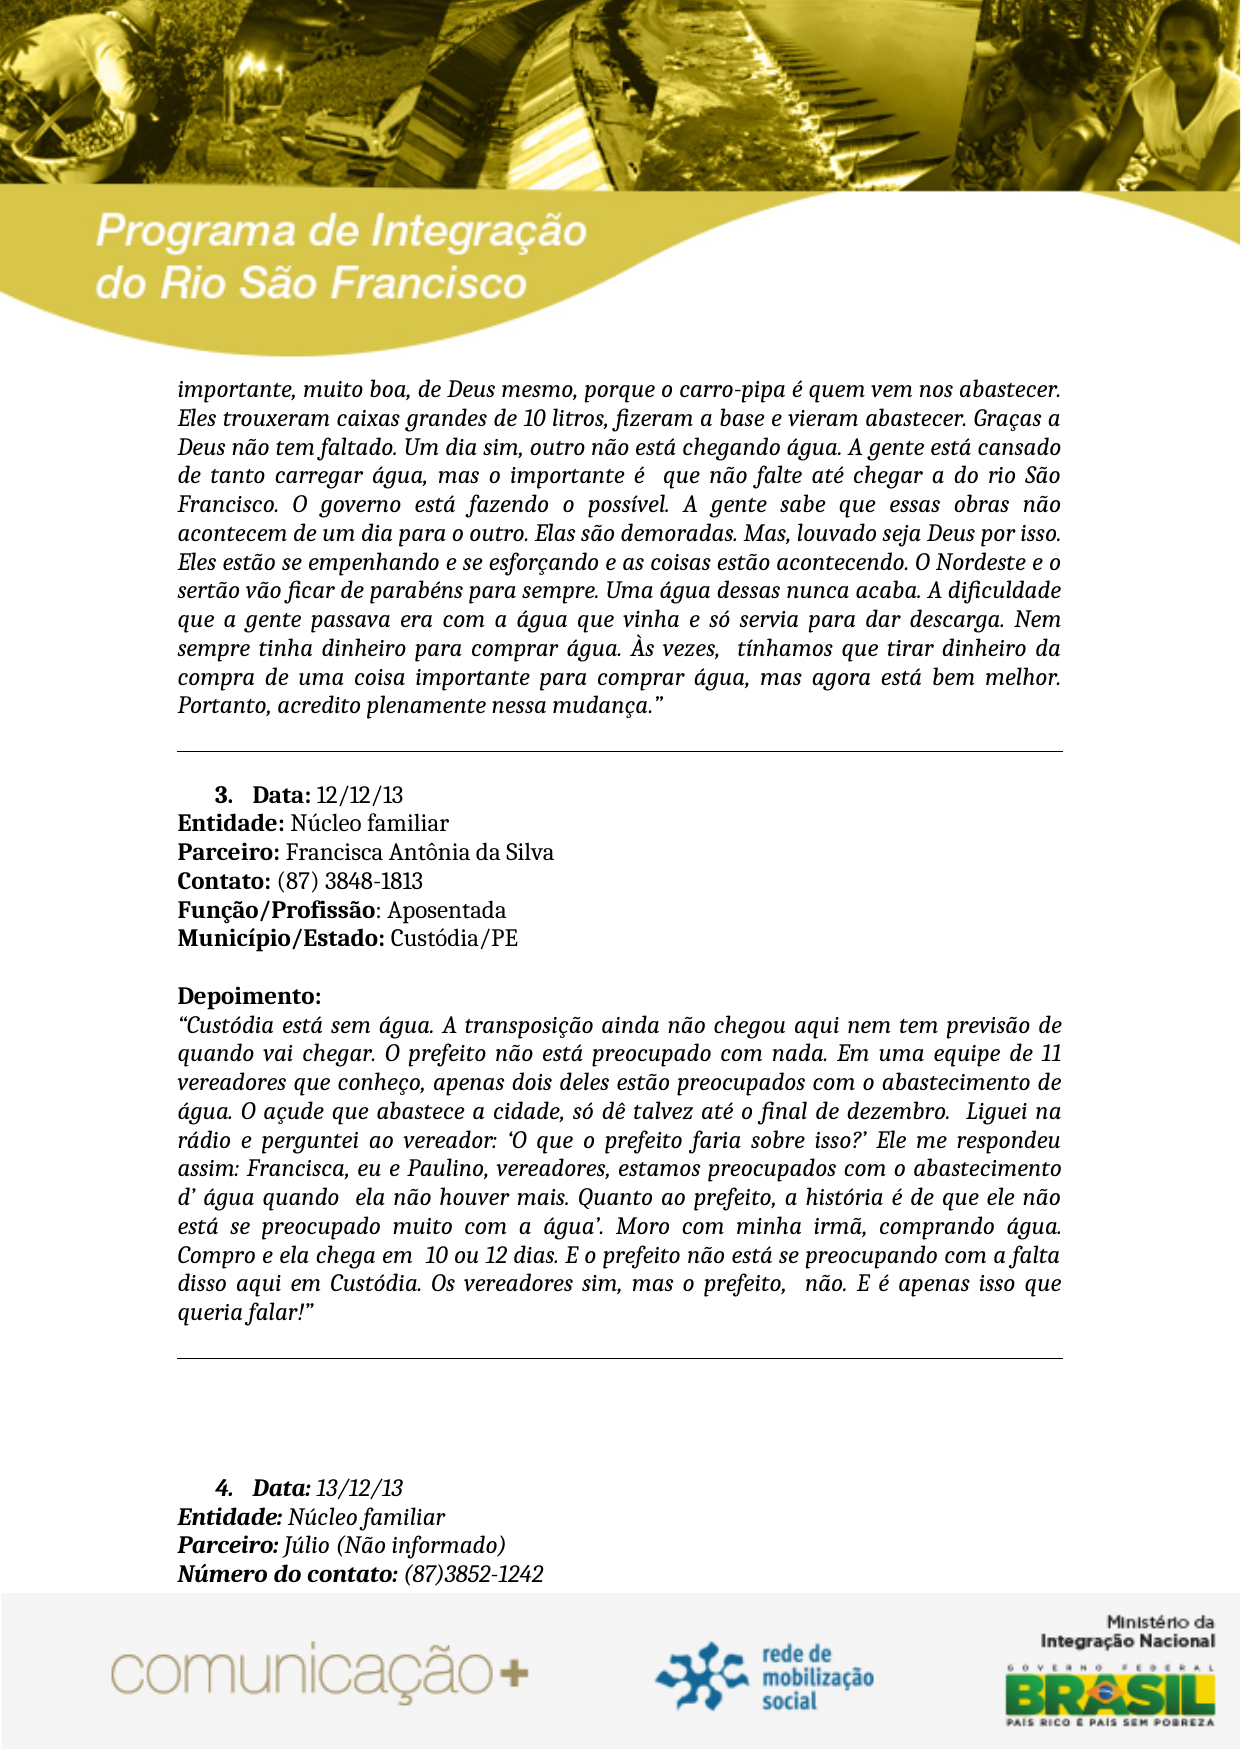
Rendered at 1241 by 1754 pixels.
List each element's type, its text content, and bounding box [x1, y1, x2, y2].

picture [0, 1593, 1241, 1749]
text Contato: (87) 3848-1813 [177, 867, 1063, 896]
text Município/Estado: Custódia/PE [177, 924, 1063, 953]
text Depoimento: [177, 982, 1063, 1011]
text Parceiro: Francisca Antônia da Silva [177, 838, 1063, 867]
text Entidade: Núcleo familiar [177, 809, 1063, 838]
list Data: 12/12/13 [215, 781, 1063, 809]
text Parceiro: Júlio (Não informado) [93, 1531, 1063, 1560]
text Número do contato: (87)3852-1242 [93, 1560, 1063, 1589]
picture [0, 0, 1241, 375]
list Data: 13/12/13 [215, 1474, 1063, 1502]
text Função/Profissão: Aposentada [177, 896, 1063, 924]
text “Custódia está sem água. A transposição ainda não chegou aqui nem tem previsão de quando vai chegar. O prefeito não está preocupado com nada. Em uma equipe de 11 vereadores que conheço, apenas dois deles estão preocupados com o abastecimento de água. O açude que abastece a cidade, só dê talvez até o final de dezembro. Liguei na rádio e perguntei ao vereador: ‘O que o prefeito faria sobre isso?’ Ele me respondeu assim: Francisca, eu e Paulino, vereadores, estamos preocupados com o abastecimento d’ água quando ela não houver mais. Quanto ao prefeito, a história é de que ele não está se preocupado muito com a água’. Moro com minha irmã, comprando água. Compro e ela chega em 10 ou 12 dias. E o prefeito não está se preocupando com a falta disso aqui em Custódia. Os vereadores sim, mas o prefeito, não. E é apenas isso que queria falar!” [177, 1011, 1063, 1327]
text Entidade: Núcleo familiar [93, 1502, 1063, 1531]
